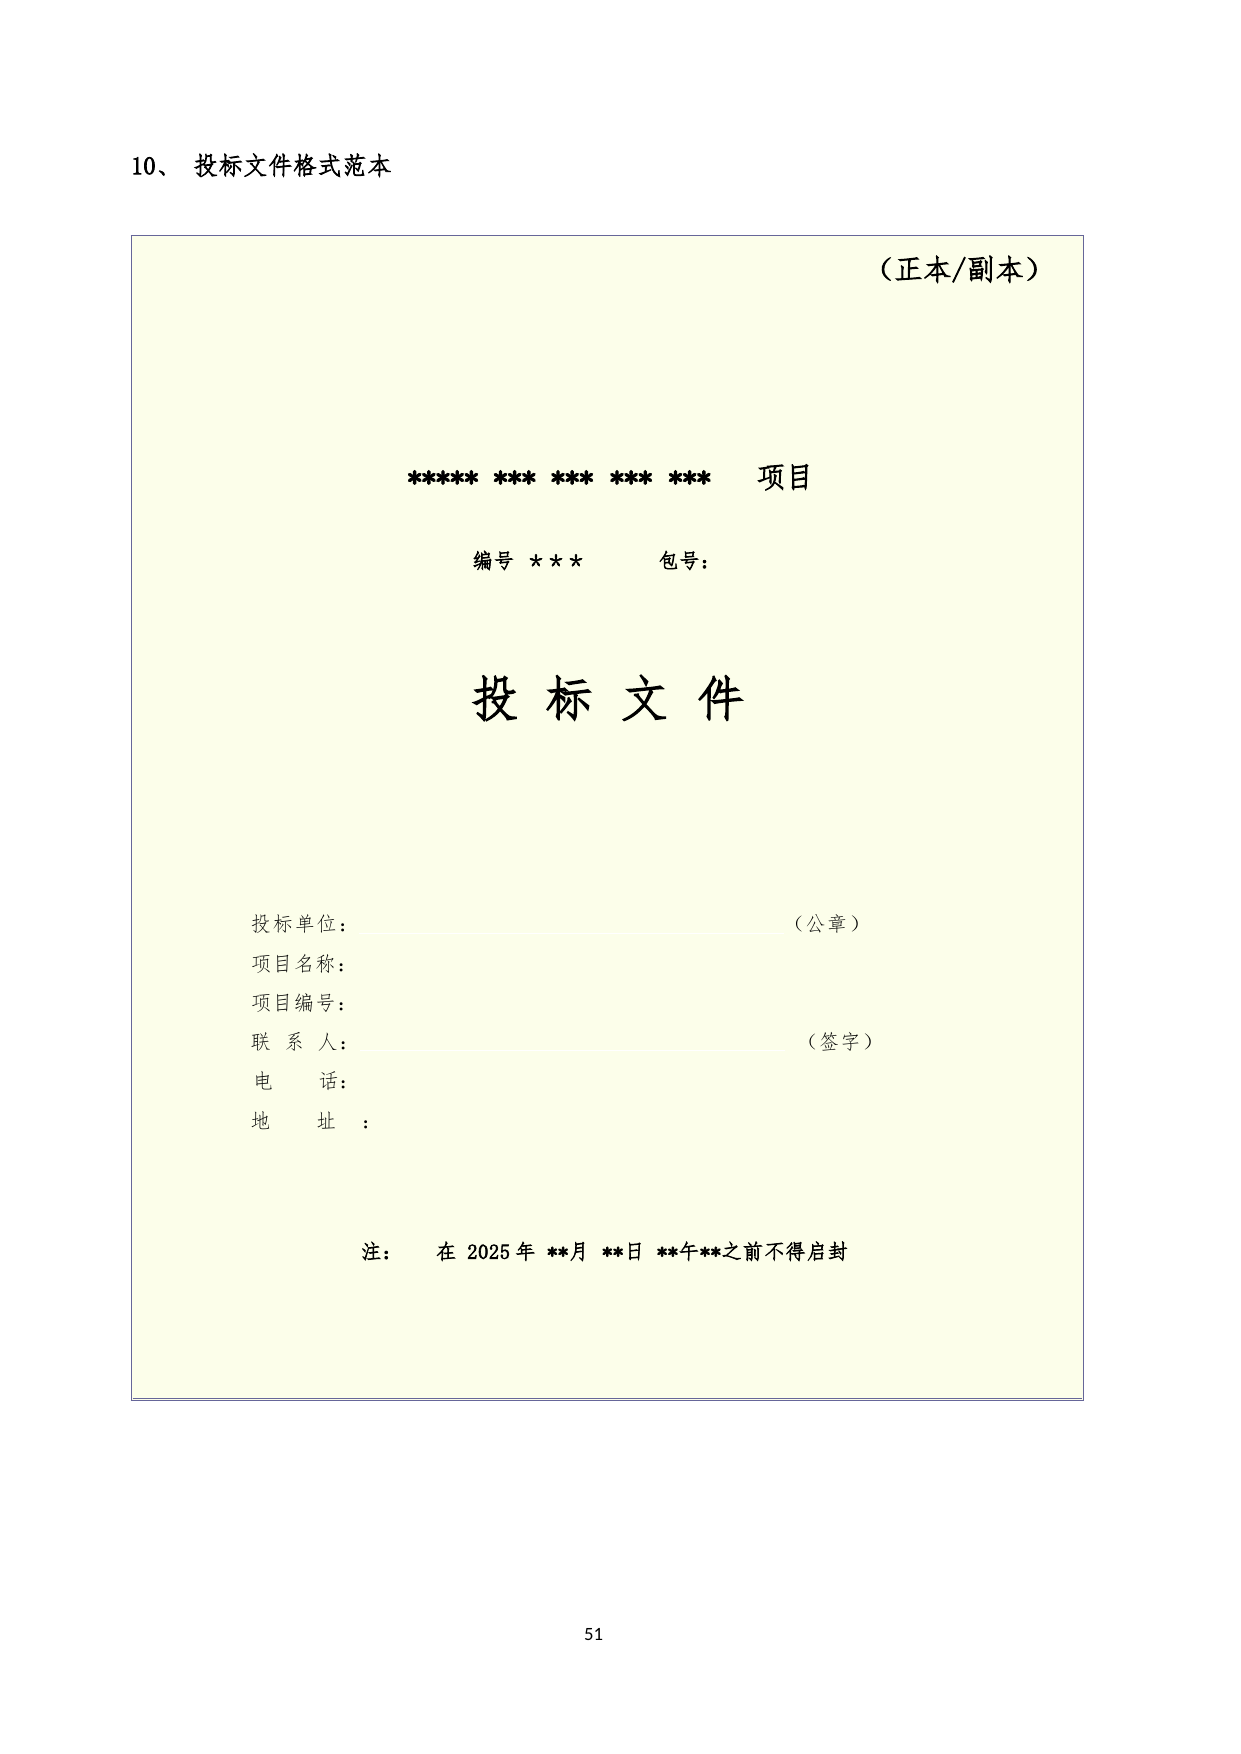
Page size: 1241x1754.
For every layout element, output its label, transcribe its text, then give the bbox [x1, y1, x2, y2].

table_header （正本/副本） ***** *** *** *** *** 项目 编号 ＊＊＊ 包号： 投 标 文 件 投标单位： （公章） 项目名称： 项目编号： 联 系 人： （签字） 电 话： 地 址 ： 注： 在 2025年 **月 **日 **午**之前不得启封 [132, 236, 1083, 1400]
text 10、 投标文件格式范本 [131, 153, 379, 179]
text 10、 投标文件格式范本 [380, 153, 1084, 179]
